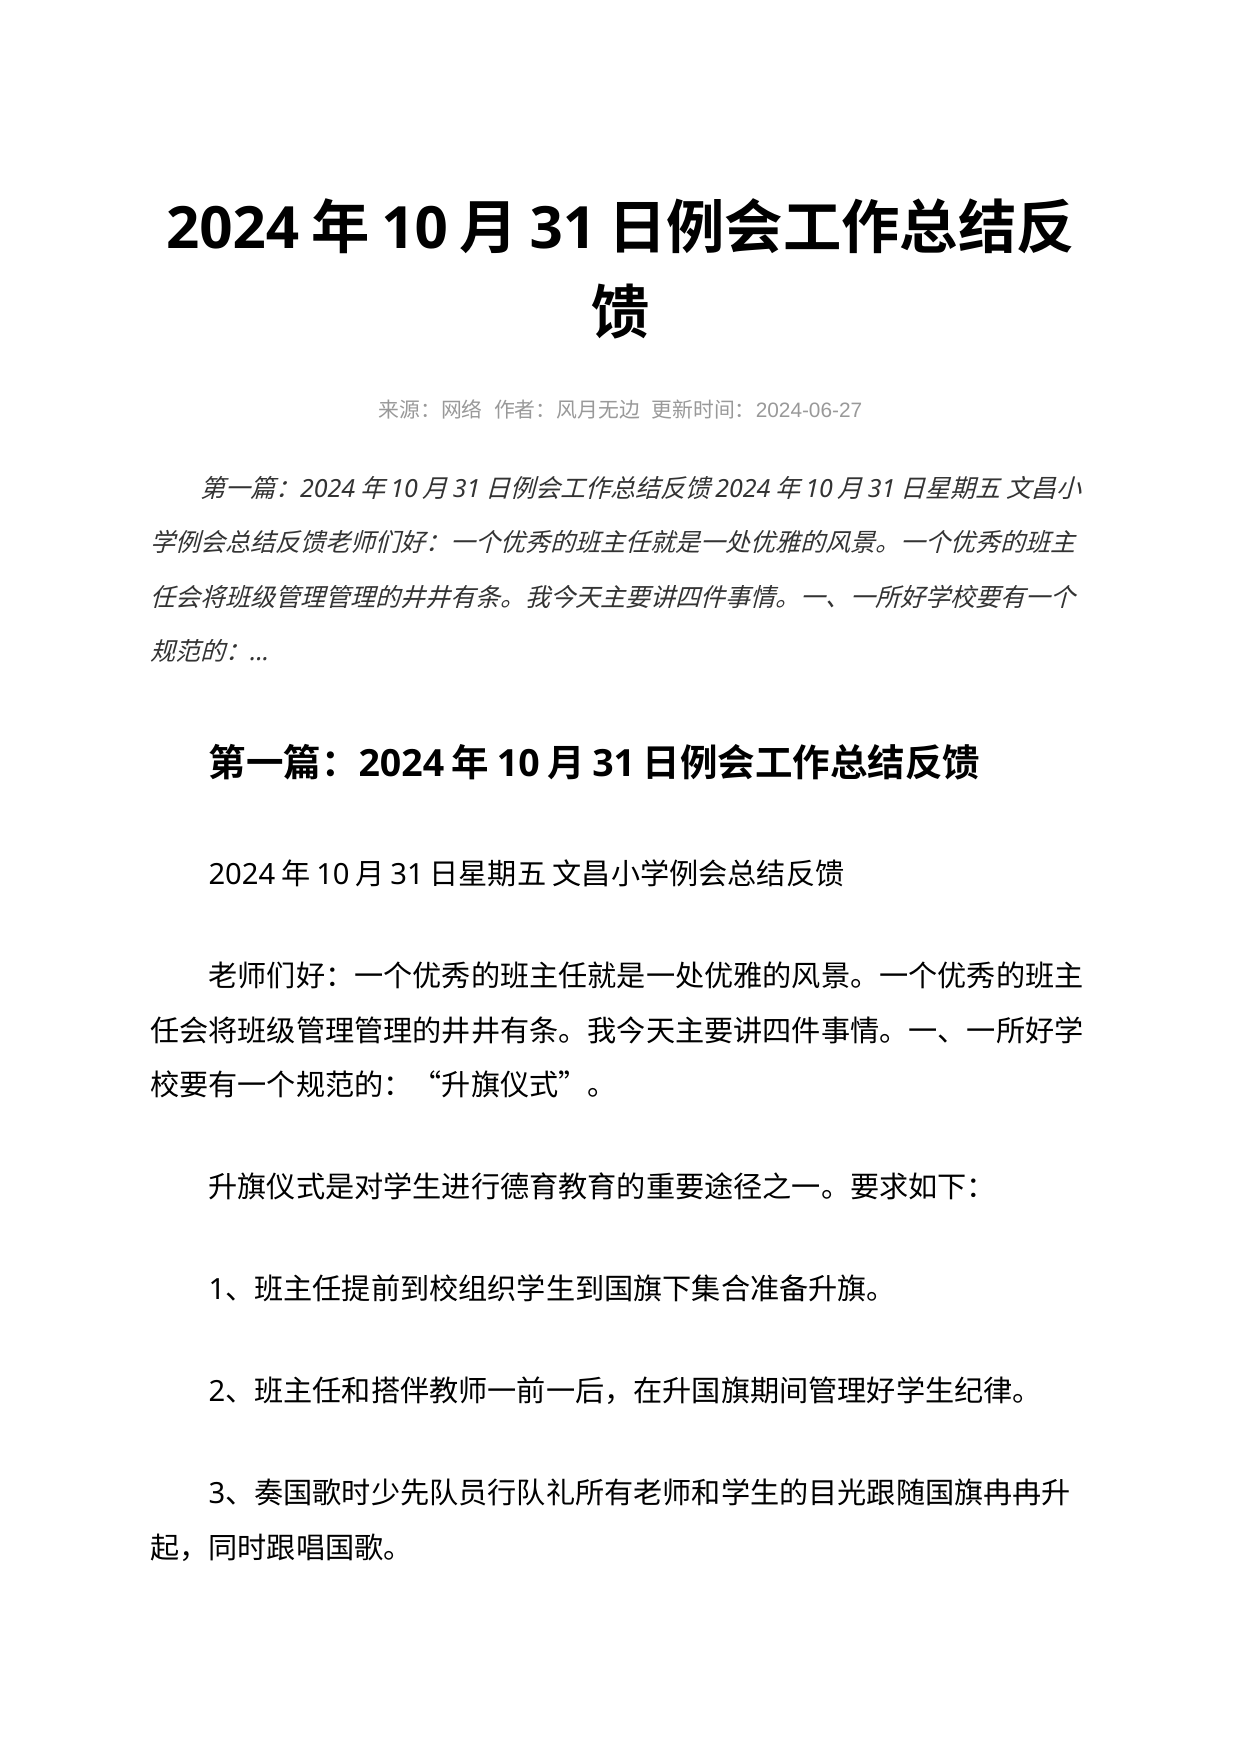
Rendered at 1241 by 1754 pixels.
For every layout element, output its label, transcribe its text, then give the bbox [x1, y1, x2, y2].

text 第一篇：2024年10月31日例会工作总结反馈 [150, 733, 1090, 787]
text 2、班主任和搭伴教师一前一后，在升国旗期间管理好学生纪律。 [150, 1367, 1090, 1410]
text 升旗仪式是对学生进行德育教育的重要途径之一。要求如下： [150, 1164, 1090, 1206]
subtitle 2024年10月31日例会工作总结反馈 [150, 181, 1090, 351]
text 1、班主任提前到校组织学生到国旗下集合准备升旗。 [150, 1266, 1090, 1308]
text 3、奏国歌时少先队员行队礼所有老师和学生的目光跟随国旗冉冉升起，同时跟唱国歌。 [150, 1469, 1090, 1567]
text 来源：网络 作者：风月无边 更新时间：2024-06-27 [150, 397, 1090, 421]
text 第一篇：2024年10月31日例会工作总结反馈2024年10月31日星期五 文昌小学例会总结反馈老师们好：一个优秀的班主任就是一处优雅的风景。一个优秀的班主任会将班级管理管理的井井有条。我今天主要讲四件事情。一、一所好学校要有一个规范的：... [150, 468, 1090, 668]
text 老师们好：一个优秀的班主任就是一处优雅的风景。一个优秀的班主任会将班级管理管理的井井有条。我今天主要讲四件事情。一、一所好学校要有一个规范的：“升旗仪式”。 [150, 952, 1090, 1104]
text 2024年10月31日星期五 文昌小学例会总结反馈 [150, 850, 1090, 893]
